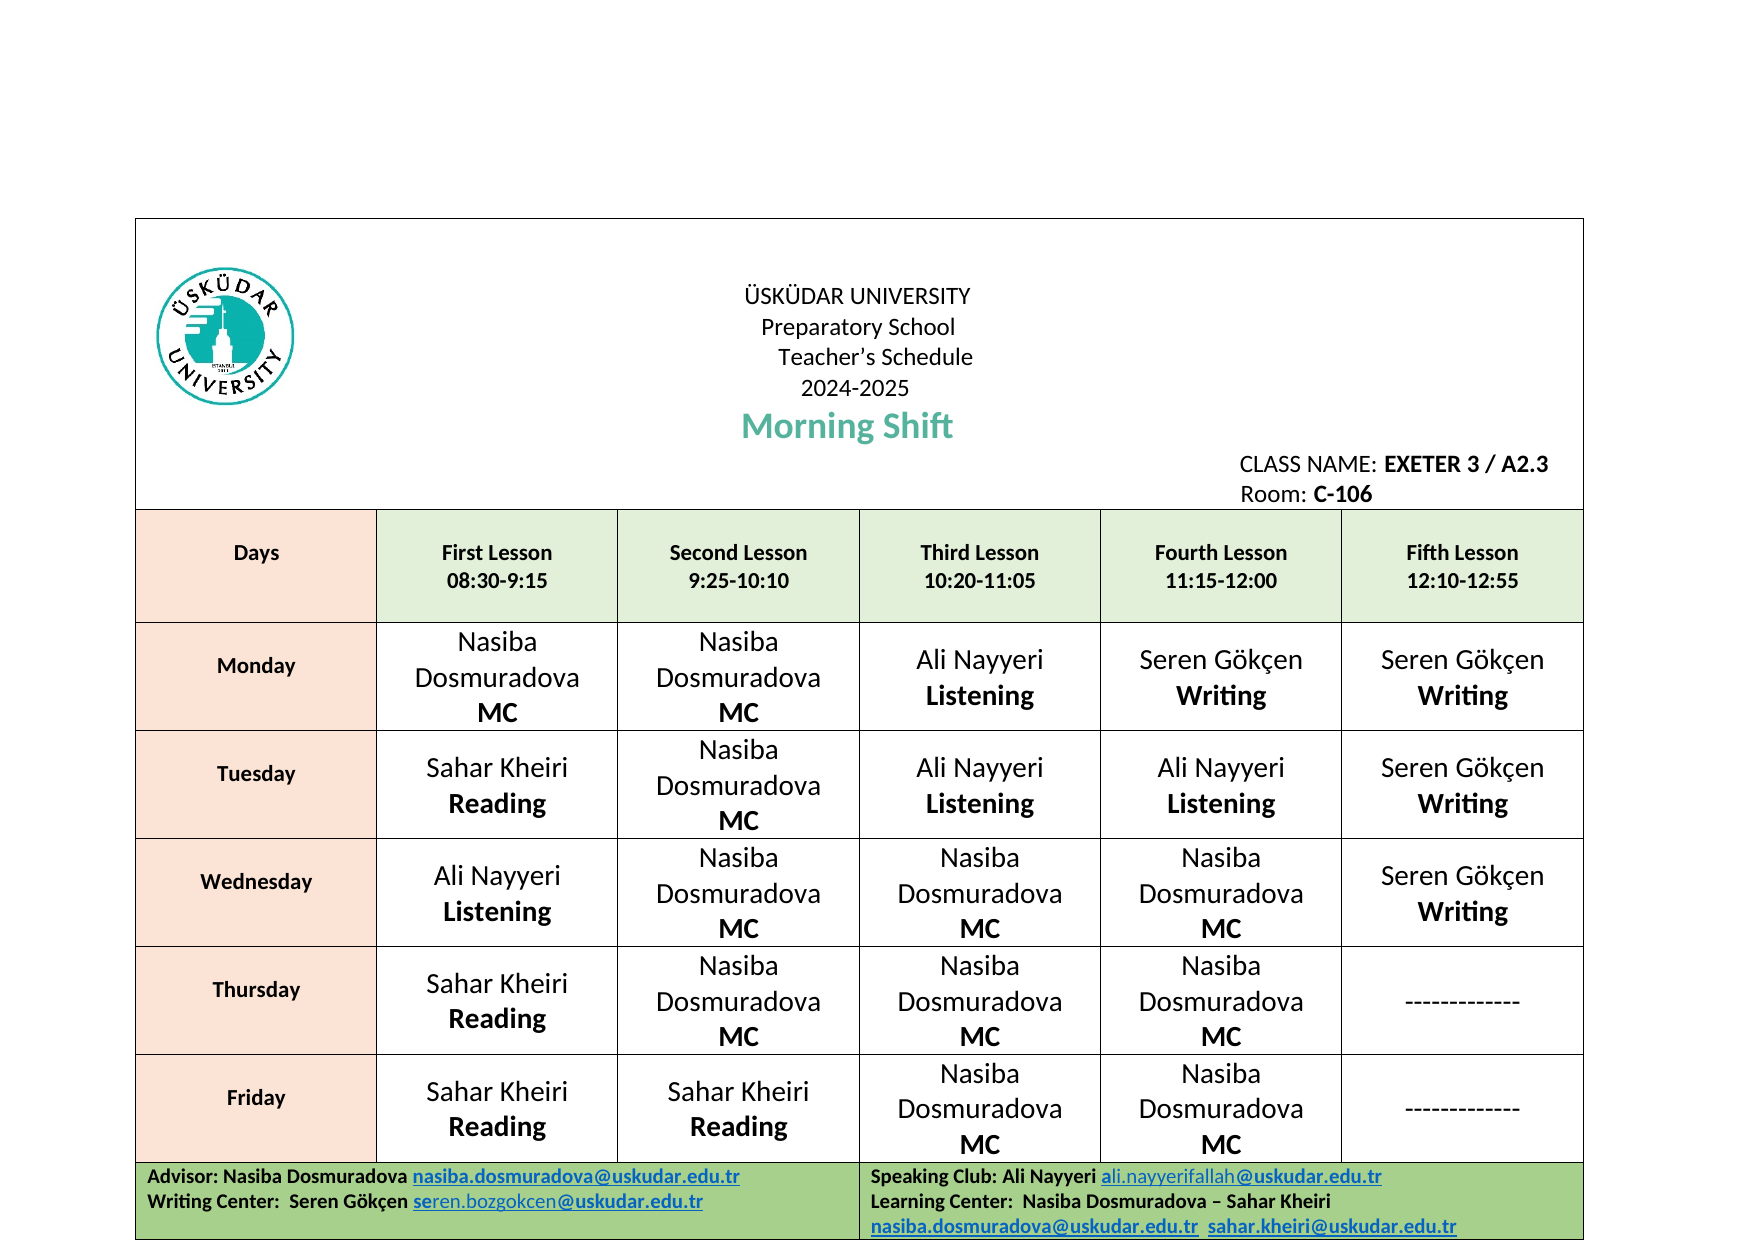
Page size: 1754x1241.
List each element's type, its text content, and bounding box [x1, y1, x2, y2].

table_cell Seren Gökçen Writing [1101, 623, 1341, 730]
table_cell Fifth Lesson 12:10-12:55 [1342, 510, 1583, 622]
table_cell Third Lesson 10:20-11:05 [860, 510, 1100, 622]
table_cell Nasiba Dosmuradova MC [860, 947, 1100, 1054]
table_cell Ali Nayyeri Listening [377, 839, 617, 946]
table_cell Sahar Kheiri Reading [618, 1055, 859, 1162]
table_cell Ali Nayyeri Listening [860, 623, 1100, 730]
table_cell Nasiba Dosmuradova MC [860, 1055, 1100, 1162]
table_cell Nasiba Dosmuradova MC [618, 947, 859, 1054]
table_cell Nasiba Dosmuradova MC [1101, 1055, 1341, 1162]
table_cell Nasiba Dosmuradova MC [377, 623, 617, 730]
table_cell Nasiba Dosmuradova MC [1101, 839, 1341, 946]
table_cell Seren Gökçen Writing [1342, 731, 1583, 838]
table_cell Friday [136, 1055, 376, 1162]
table_cell Nasiba Dosmuradova MC [860, 839, 1100, 946]
table_cell Monday [136, 623, 376, 730]
table_cell Fourth Lesson 11:15-12:00 [1101, 510, 1341, 622]
table_cell Wednesday [136, 839, 376, 946]
table_cell Days [136, 510, 376, 622]
table_cell Nasiba Dosmuradova MC [618, 731, 859, 838]
table_cell Second Lesson 9:25-10:10 [618, 510, 859, 622]
table_cell Sahar Kheiri Reading [377, 1055, 617, 1162]
table_cell Seren Gökçen Writing [1342, 623, 1583, 730]
table_cell First Lesson 08:30-9:15 [377, 510, 617, 622]
picture [141, 252, 307, 418]
table_cell Ali Nayyeri Listening [860, 731, 1100, 838]
table_cell Speaking Club: Ali Nayyeri ali.nayyerifallah@uskudar.edu.tr Learning Center: Nasiba Dosmuradova – Sahar Kheiri nasiba.dosmuradova@uskudar.edu.tr sahar.kheiri@uskudar.edu.tr [860, 1163, 1583, 1239]
table_cell Sahar Kheiri Reading [377, 731, 617, 838]
table_cell Nasiba Dosmuradova MC [1101, 947, 1341, 1054]
table_cell Advisor: Nasiba Dosmuradova nasiba.dosmuradova@uskudar.edu.tr Writing Center: Seren Gökçen seren.bozgokcen@uskudar.edu.tr [136, 1163, 859, 1239]
table_cell Nasiba Dosmuradova MC [618, 623, 859, 730]
table_cell Sahar Kheiri Reading [377, 947, 617, 1054]
table_cell Thursday [136, 947, 376, 1054]
table_cell Tuesday [136, 731, 376, 838]
table_cell Seren Gökçen Writing [1342, 839, 1583, 946]
table_cell Nasiba Dosmuradova MC [618, 839, 859, 946]
table_cell Ali Nayyeri Listening [1101, 731, 1341, 838]
table_header ÜSKÜDAR UNIVERSITY Preparatory School Teacher’s Schedule 2024-2025 Morning Shift CLASS NAME: EXETER 3 / A2.3 Room: C-106 [136, 219, 1583, 509]
table_cell ------------- [1342, 1055, 1583, 1162]
table_cell ------------- [1342, 947, 1583, 1054]
